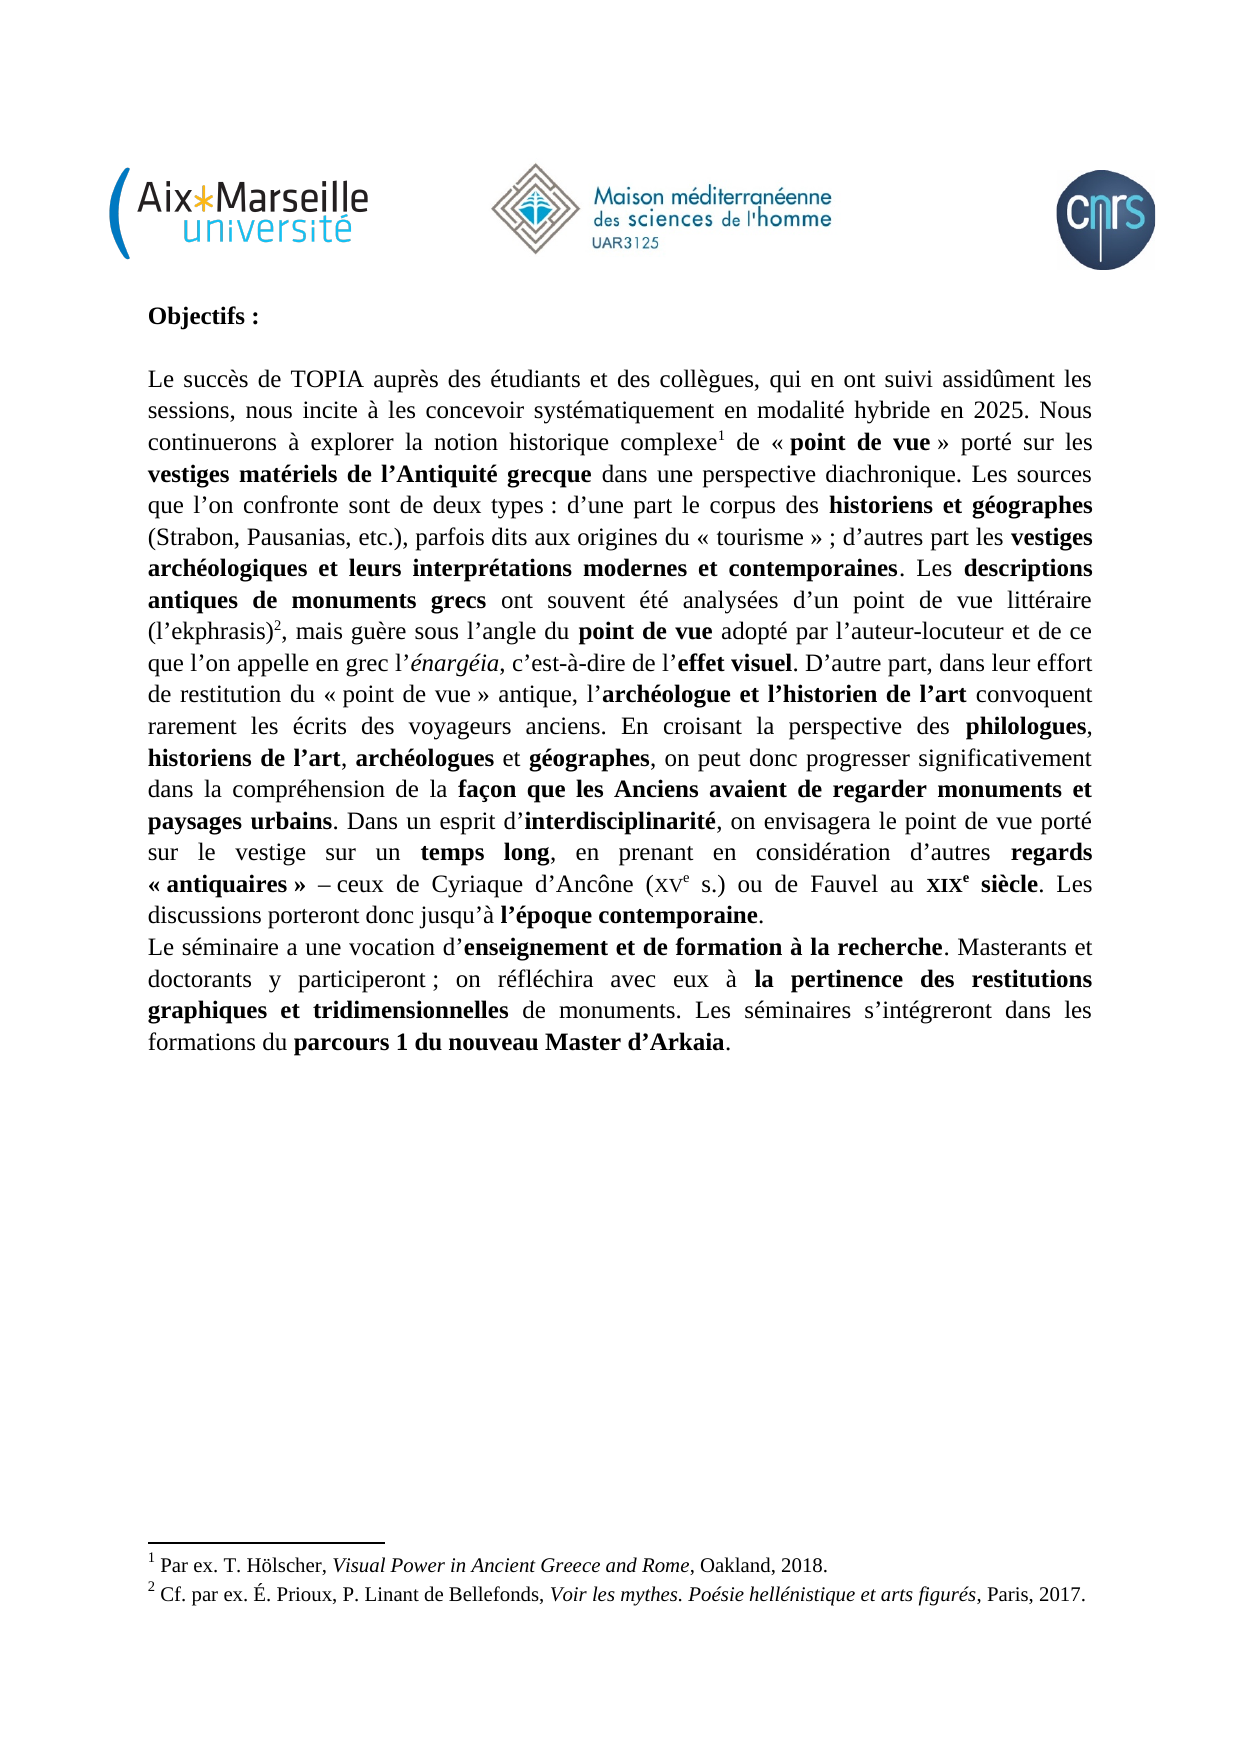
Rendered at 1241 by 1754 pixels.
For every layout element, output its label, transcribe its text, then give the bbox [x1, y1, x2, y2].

text Objectifs : [148, 301, 1093, 329]
text Le succès de TOPIA auprès des étudiants et des collègues, qui en ont suivi assidûment les sessions, nous incite à les concevoir systématiquement en modalité hybride en 2025. Nous continuerons à explorer la notion historique complexe de « point de vue » porté sur les vestiges matériels de l’Antiquité grecque dans une perspective diachronique. Les sources que l’on confronte sont de deux types : d’une part le corpus des historiens et géographes (Strabon, Pausanias, etc.), parfois dits aux origines du « tourisme » ; d’autres part les vestiges archéologiques et leurs interprétations modernes et contemporaines. Les descriptions antiques de monuments grecs ont souvent été analysées d’un point de vue littéraire (l’ekphrasis), mais guère sous l’angle du point de vue adopté par l’auteur-locuteur et de ce que l’on appelle en grec l’énargéia, c’est-à-dire de l’effet visuel. D’autre part, dans leur effort de restitution du « point de vue » antique, l’archéologue et l’historien de l’art convoquent rarement les écrits des voyageurs anciens. En croisant la perspective des philologues, historiens de l’art, archéologues et géographes, on peut donc progresser significativement dans la compréhension de la façon que les Anciens avaient de regarder monuments et paysages urbains. Dans un esprit d’interdisciplinarité, on envisagera le point de vue porté sur le vestige sur un temps long, en prenant en considération d’autres regards « antiquaires » ‒ ceux de Cyriaque d’Ancône (xve s.) ou de Fauvel au xixe siècle. Les discussions porteront donc jusqu’à l’époque contemporaine. [148, 364, 1093, 929]
picture [479, 147, 842, 270]
picture [1056, 170, 1156, 270]
text Le séminaire a une vocation d’enseignement et de formation à la recherche. Masterants et doctorants y participeront ; on réfléchira avec eux à la pertinence des restitutions graphiques et tridimensionnelles de monuments. Les séminaires s’intégreront dans les formations du parcours 1 du nouveau Master d’Arkaia. [148, 932, 1093, 1056]
